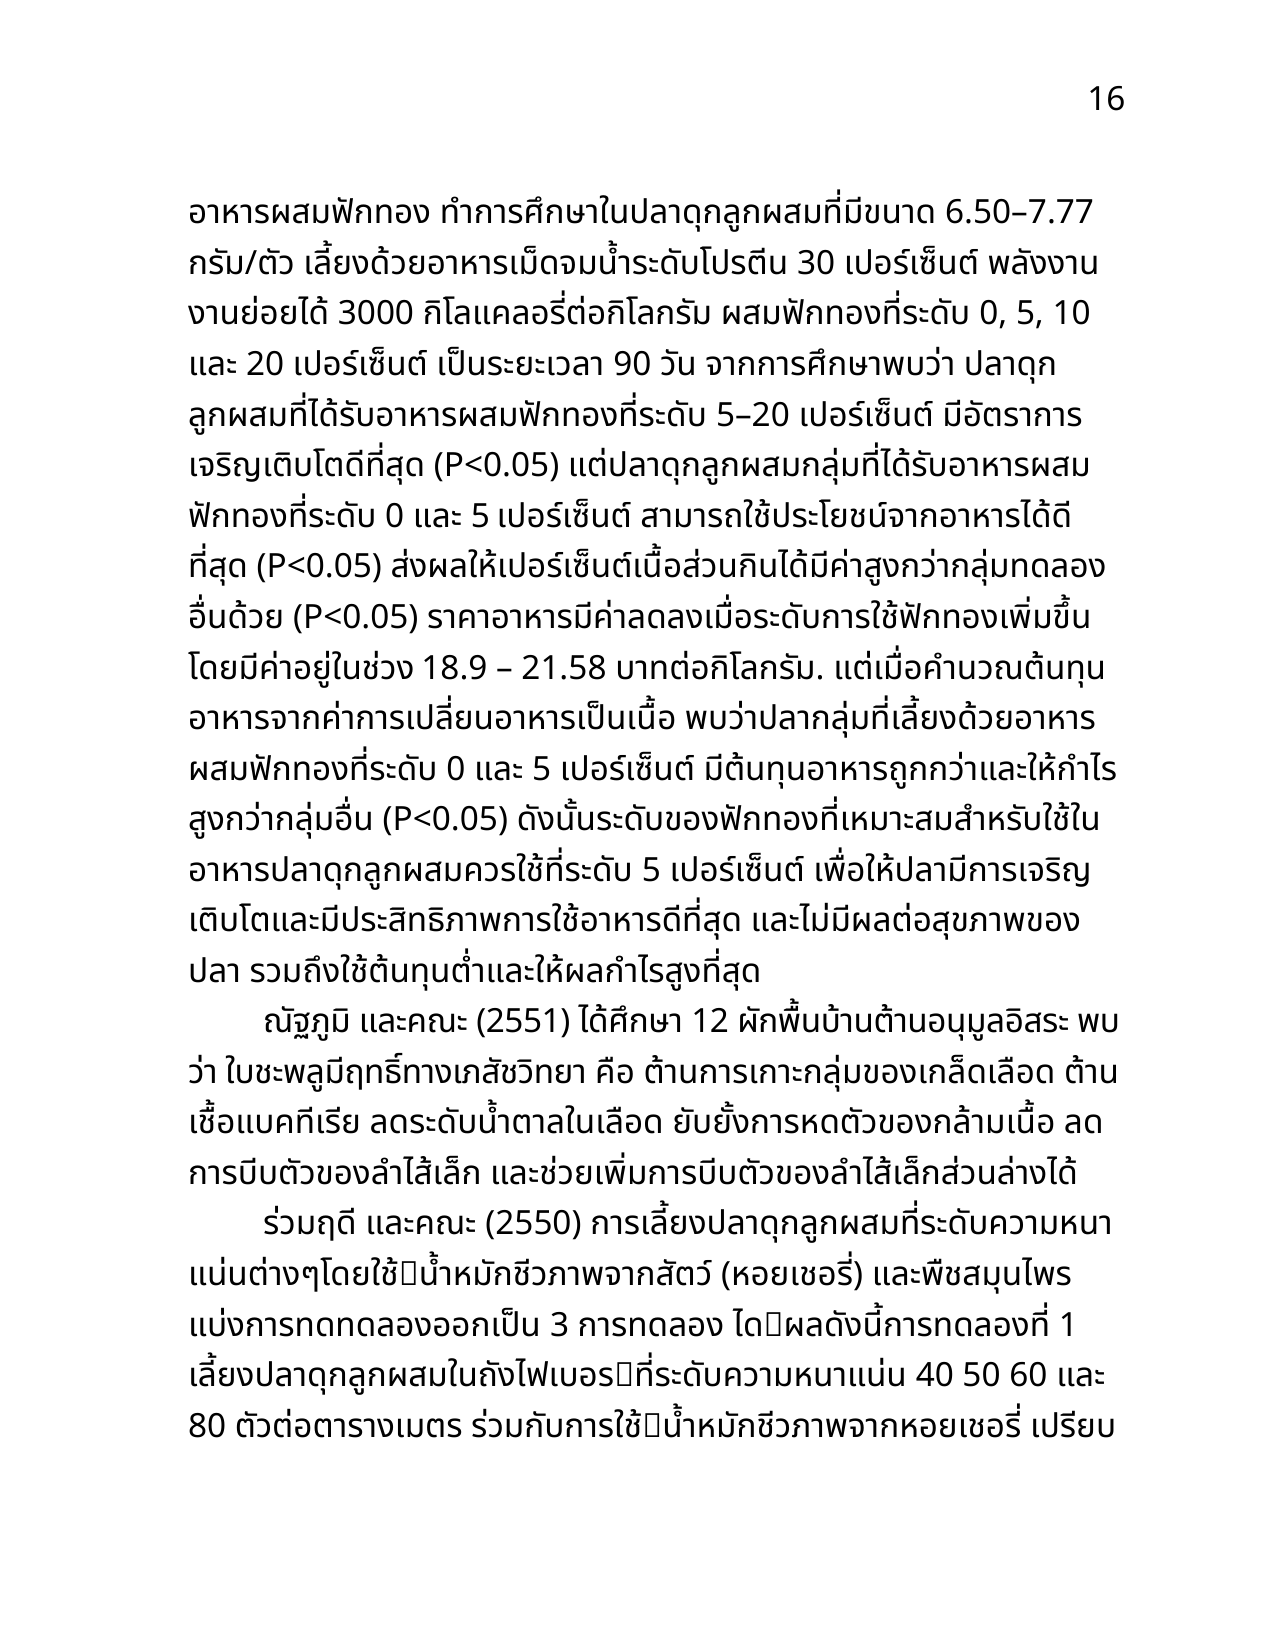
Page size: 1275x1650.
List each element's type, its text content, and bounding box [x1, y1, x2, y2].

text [188, 188, 1125, 997]
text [188, 1199, 1125, 1452]
text ณัฐภูมิ และคณะ (2551) ได้ศึกษา 12 ผักพื้นบ้านต้านอนุมูลอิสระ พบว่า ใบชะพลูมีฤทธิ์ทางเภสัชวิทยา คือ ต้านการเกาะกลุ่มของเกล็ดเลือด ต้านเชื้อแบคทีเรีย ลดระดับน้ำตาลในเลือด ยับยั้งการหดตัวของกล้ามเนื้อ ลดการบีบตัวของลำไส้เล็ก และช่วยเพิ่มการบีบตัวของลำไส้เล็กส่วนล่างได้ [188, 997, 1125, 1199]
